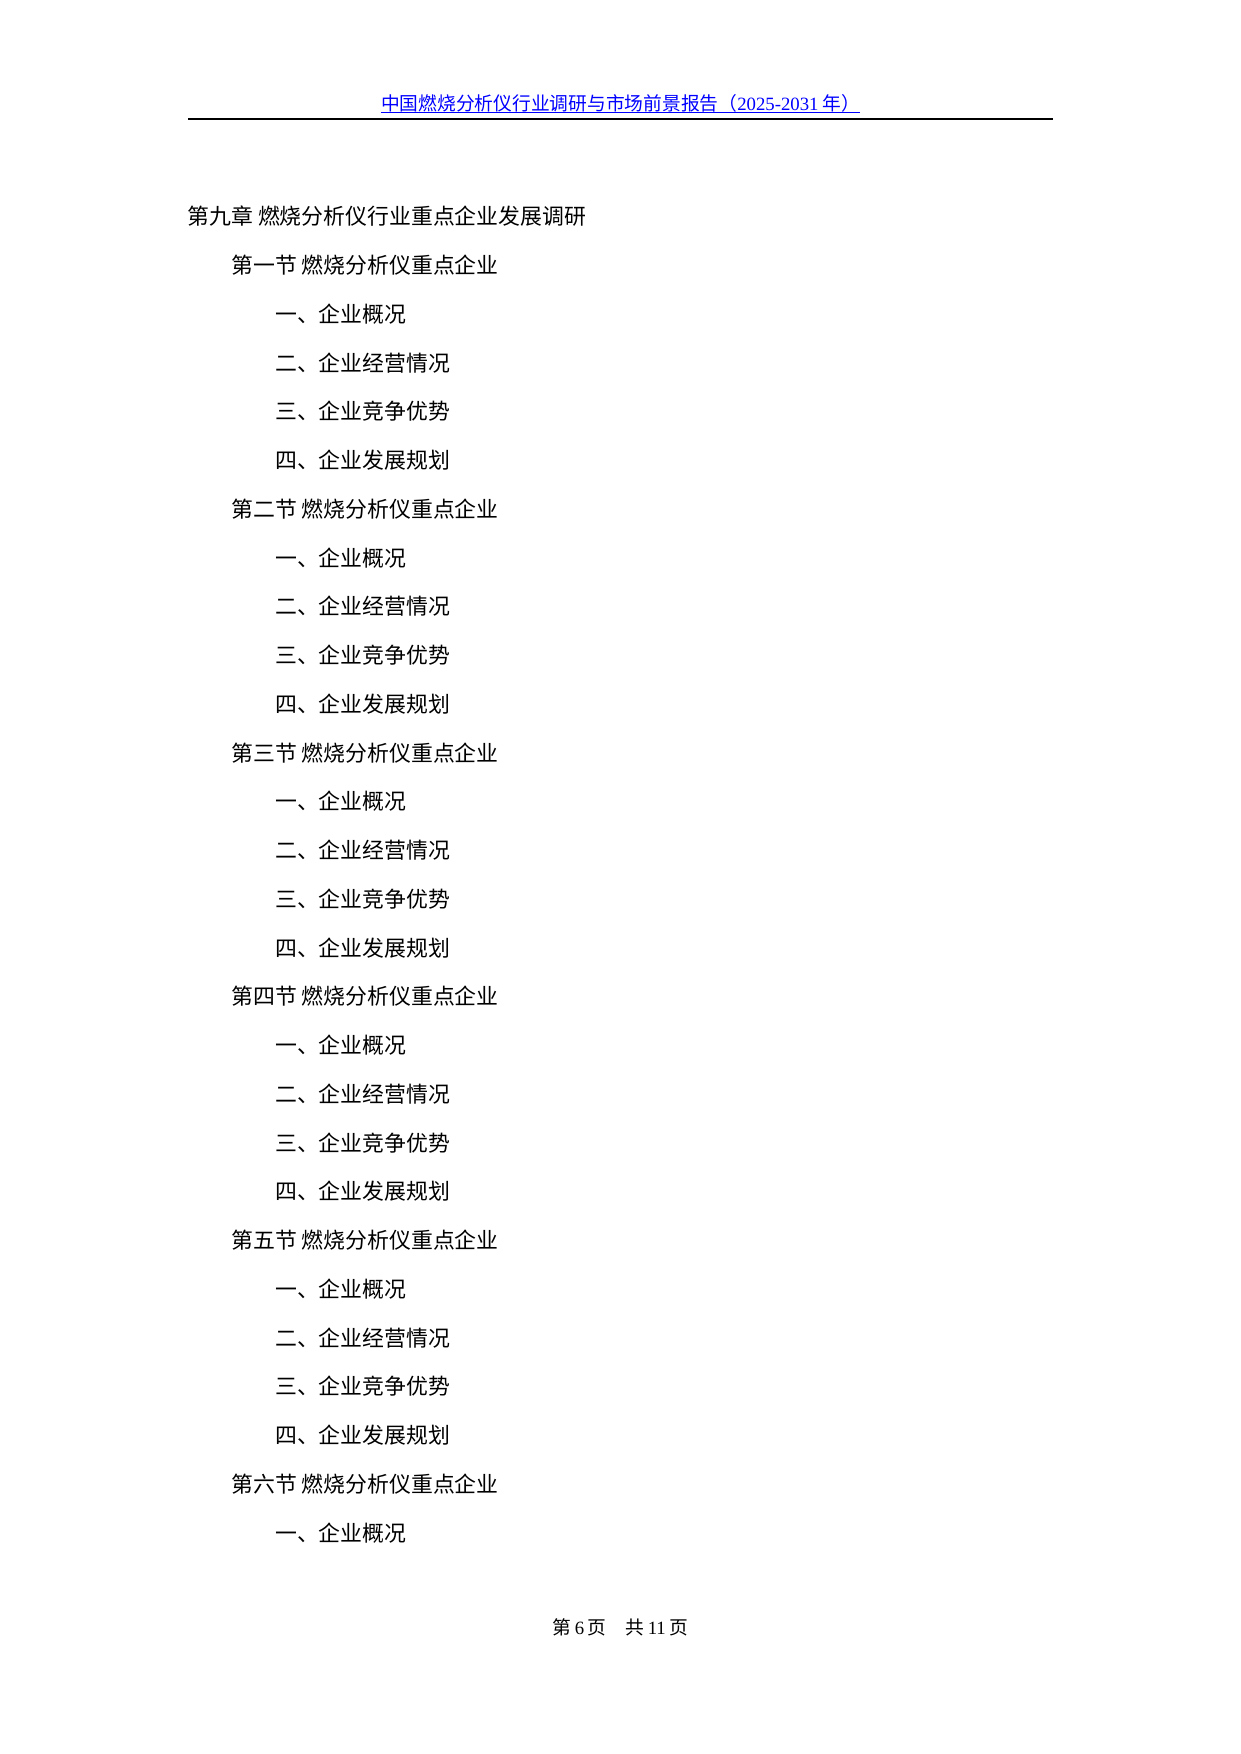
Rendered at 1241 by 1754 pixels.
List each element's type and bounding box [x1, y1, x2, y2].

text [187, 150, 1053, 1548]
